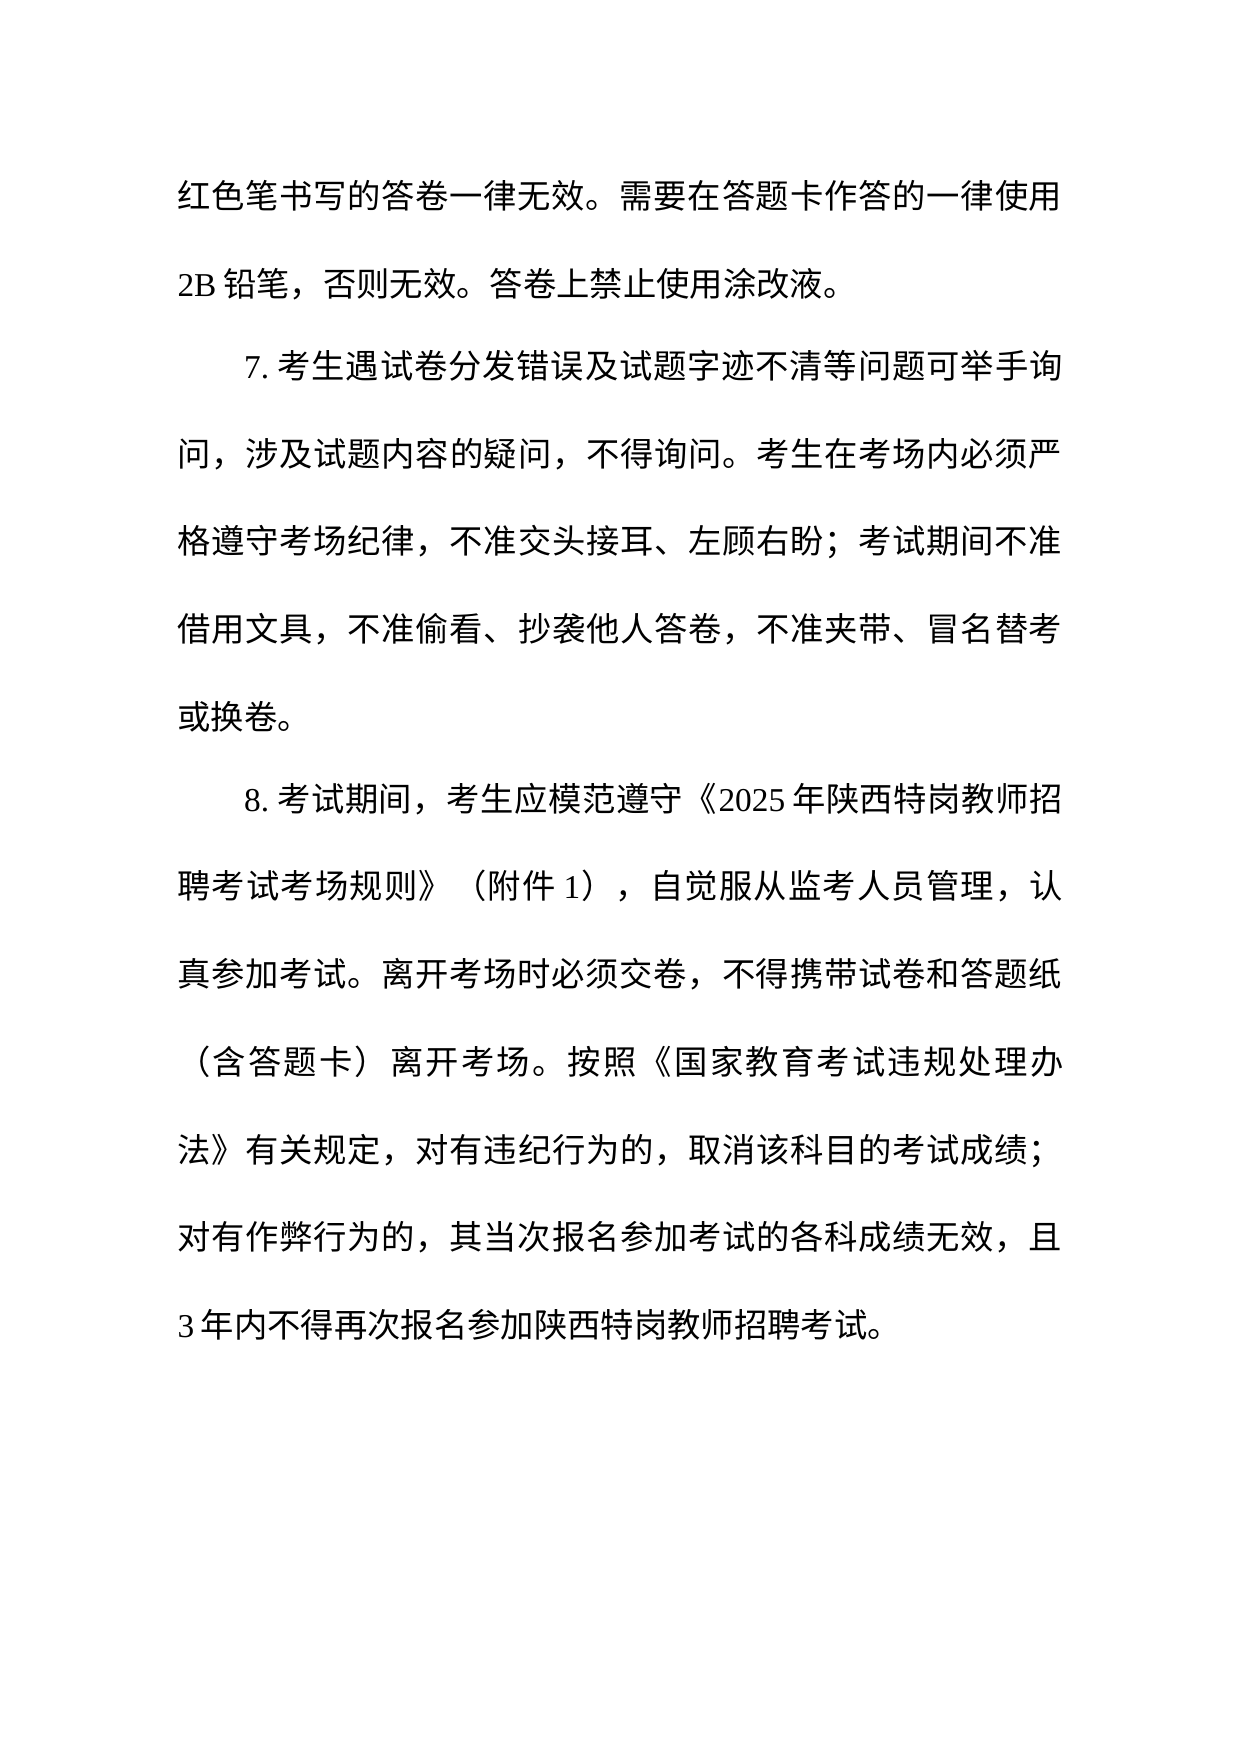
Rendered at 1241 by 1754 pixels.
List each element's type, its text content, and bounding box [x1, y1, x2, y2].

list 考试期间，考生应模范遵守《2025年陕西特岗教师招聘考试考场规则》（附件1），自觉服从监考人员管理，认真参加考试。离开考场时必须交卷，不得携带试卷和答题纸（含答题卡）离开考场。按照《国家教育考试违规处理办法》有关规定，对有违纪行为的，取消该科目的考试成绩；对有作弊行为的，其当次报名参加考试的各科成绩无效，且3年内不得再次报名参加陕西特岗教师招聘考试。 [177, 764, 1063, 1356]
list 考生遇试卷分发错误及试题字迹不清等问题可举手询问，涉及试题内容的疑问，不得询问。考生在考场内必须严格遵守考场纪律，不准交头接耳、左顾右盼；考试期间不准借用文具，不准偷看、抄袭他人答卷，不准夹带、冒名替考或换卷。 [177, 332, 1063, 747]
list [177, 162, 1063, 315]
